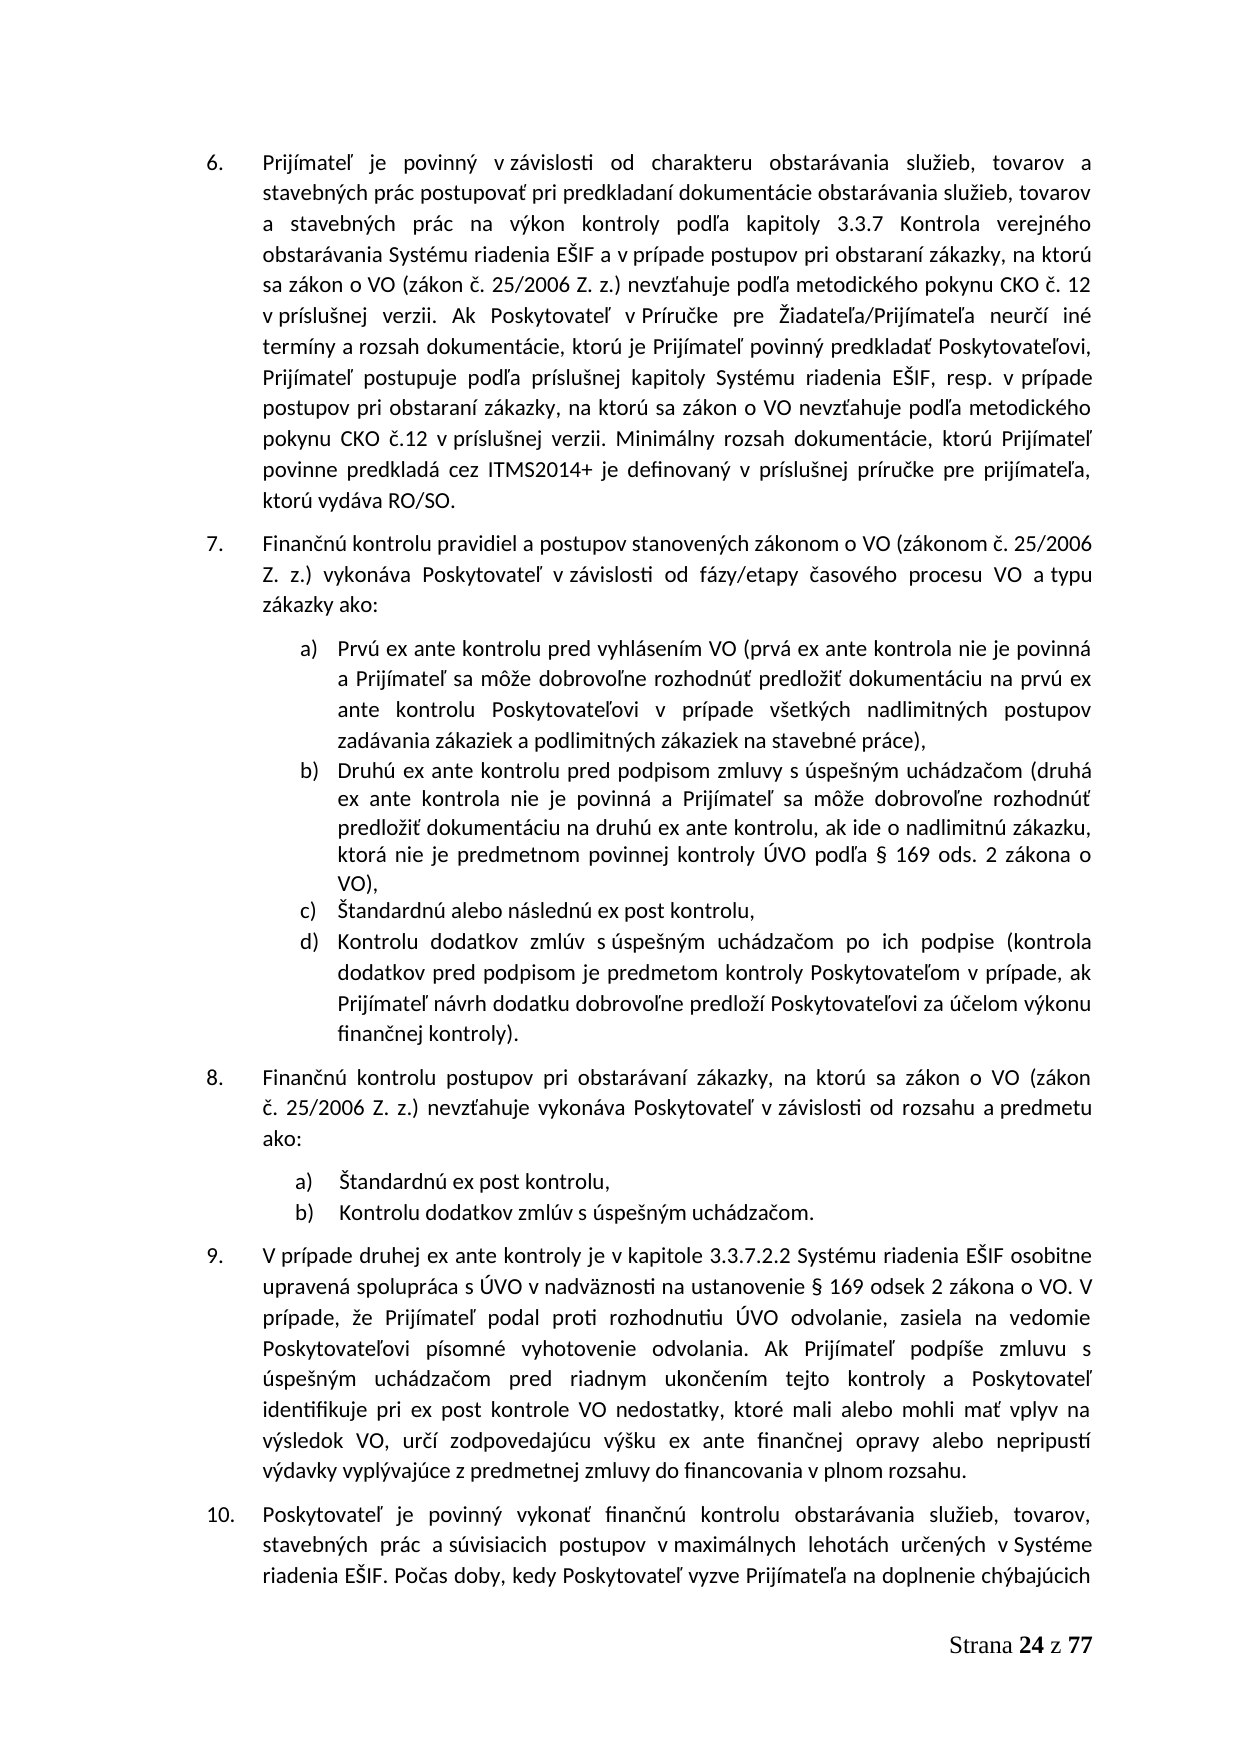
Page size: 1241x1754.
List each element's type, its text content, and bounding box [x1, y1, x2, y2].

list V prípade druhej ex ante kontroly je v kapitole 3.3.7.2.2 Systému riadenia EŠIF osobitne upravená spolupráca s ÚVO v nadväznosti na ustanovenie § 169 odsek 2 zákona o VO. V prípade, že Prijímateľ podal proti rozhodnutiu ÚVO odvolanie, zasiela na vedomie Poskytovateľovi písomné vyhotovenie odvolania. Ak Prijímateľ podpíše zmluvu s úspešným uchádzačom pred riadnym ukončením tejto kontroly a Poskytovateľ identifikuje pri ex post kontrole VO nedostatky, ktoré mali alebo mohli mať vplyv na výsledok VO, určí zodpovedajúcu výšku ex ante finančnej opravy alebo nepripustí výdavky vyplývajúce z predmetnej zmluvy do financovania v plnom rozsahu. [206, 1241, 1092, 1484]
list Prvú ex ante kontrolu pred vyhlásením VO (prvá ex ante kontrola nie je povinná a Prijímateľ sa môže dobrovoľne rozhodnúť predložiť dokumentáciu na prvú ex ante kontrolu Poskytovateľovi v prípade všetkých nadlimitných postupov zadávania zákaziek a podlimitných zákaziek na stavebné práce), [300, 634, 1092, 754]
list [206, 1500, 1092, 1589]
list Finančnú kontrolu pravidiel a postupov stanovených zákonom o VO (zákonom č. 25/2006 Z. z.) vykonáva Poskytovateľ v závislosti od fázy/etapy časového procesu VO a typu zákazky ako: [206, 529, 1092, 618]
list Štandardnú ex post kontrolu, [295, 1167, 1092, 1196]
list Kontrolu dodatkov zmlúv s úspešným uchádzačom po ich podpise (kontrola dodatkov pred podpisom je predmetom kontroly Poskytovateľom v prípade, ak Prijímateľ návrh dodatku dobrovoľne predloží Poskytovateľovi za účelom výkonu finančnej kontroly). [300, 927, 1092, 1048]
list Štandardnú alebo následnú ex post kontrolu, [300, 897, 1092, 925]
list Kontrolu dodatkov zmlúv s úspešným uchádzačom. [295, 1198, 1092, 1226]
list Prijímateľ je povinný v závislosti od charakteru obstarávania služieb, tovarov a stavebných prác postupovať pri predkladaní dokumentácie obstarávania služieb, tovarov a stavebných prác na výkon kontroly podľa kapitoly 3.3.7 Kontrola verejného obstarávania Systému riadenia EŠIF a v prípade postupov pri obstaraní zákazky, na ktorú sa zákon o VO (zákon č. 25/2006 Z. z.) nevzťahuje podľa metodického pokynu CKO č. 12 v príslušnej verzii. Ak Poskytovateľ v Príručke pre Žiadateľa/Prijímateľa neurčí iné termíny a rozsah dokumentácie, ktorú je Prijímateľ povinný predkladať Poskytovateľovi, Prijímateľ postupuje podľa príslušnej kapitoly Systému riadenia EŠIF, resp. v prípade postupov pri obstaraní zákazky, na ktorú sa zákon o VO nevzťahuje podľa metodického pokynu CKO č.12 v príslušnej verzii. Minimálny rozsah dokumentácie, ktorú Prijímateľ povinne predkladá cez ITMS2014+ je definovaný v príslušnej príručke pre prijímateľa, ktorú vydáva RO/SO. [206, 148, 1092, 514]
list Finančnú kontrolu postupov pri obstarávaní zákazky, na ktorú sa zákon o VO (zákon č. 25/2006 Z. z.) nevzťahuje vykonáva Poskytovateľ v závislosti od rozsahu a predmetu ako: [206, 1063, 1092, 1152]
list Druhú ex ante kontrolu pred podpisom zmluvy s úspešným uchádzačom (druhá ex ante kontrola nie je povinná a Prijímateľ sa môže dobrovoľne rozhodnúť predložiť dokumentáciu na druhú ex ante kontrolu, ak ide o nadlimitnú zákazku, ktorá nie je predmetnom povinnej kontroly ÚVO podľa § 169 ods. 2 zákona o VO), [300, 757, 1092, 897]
